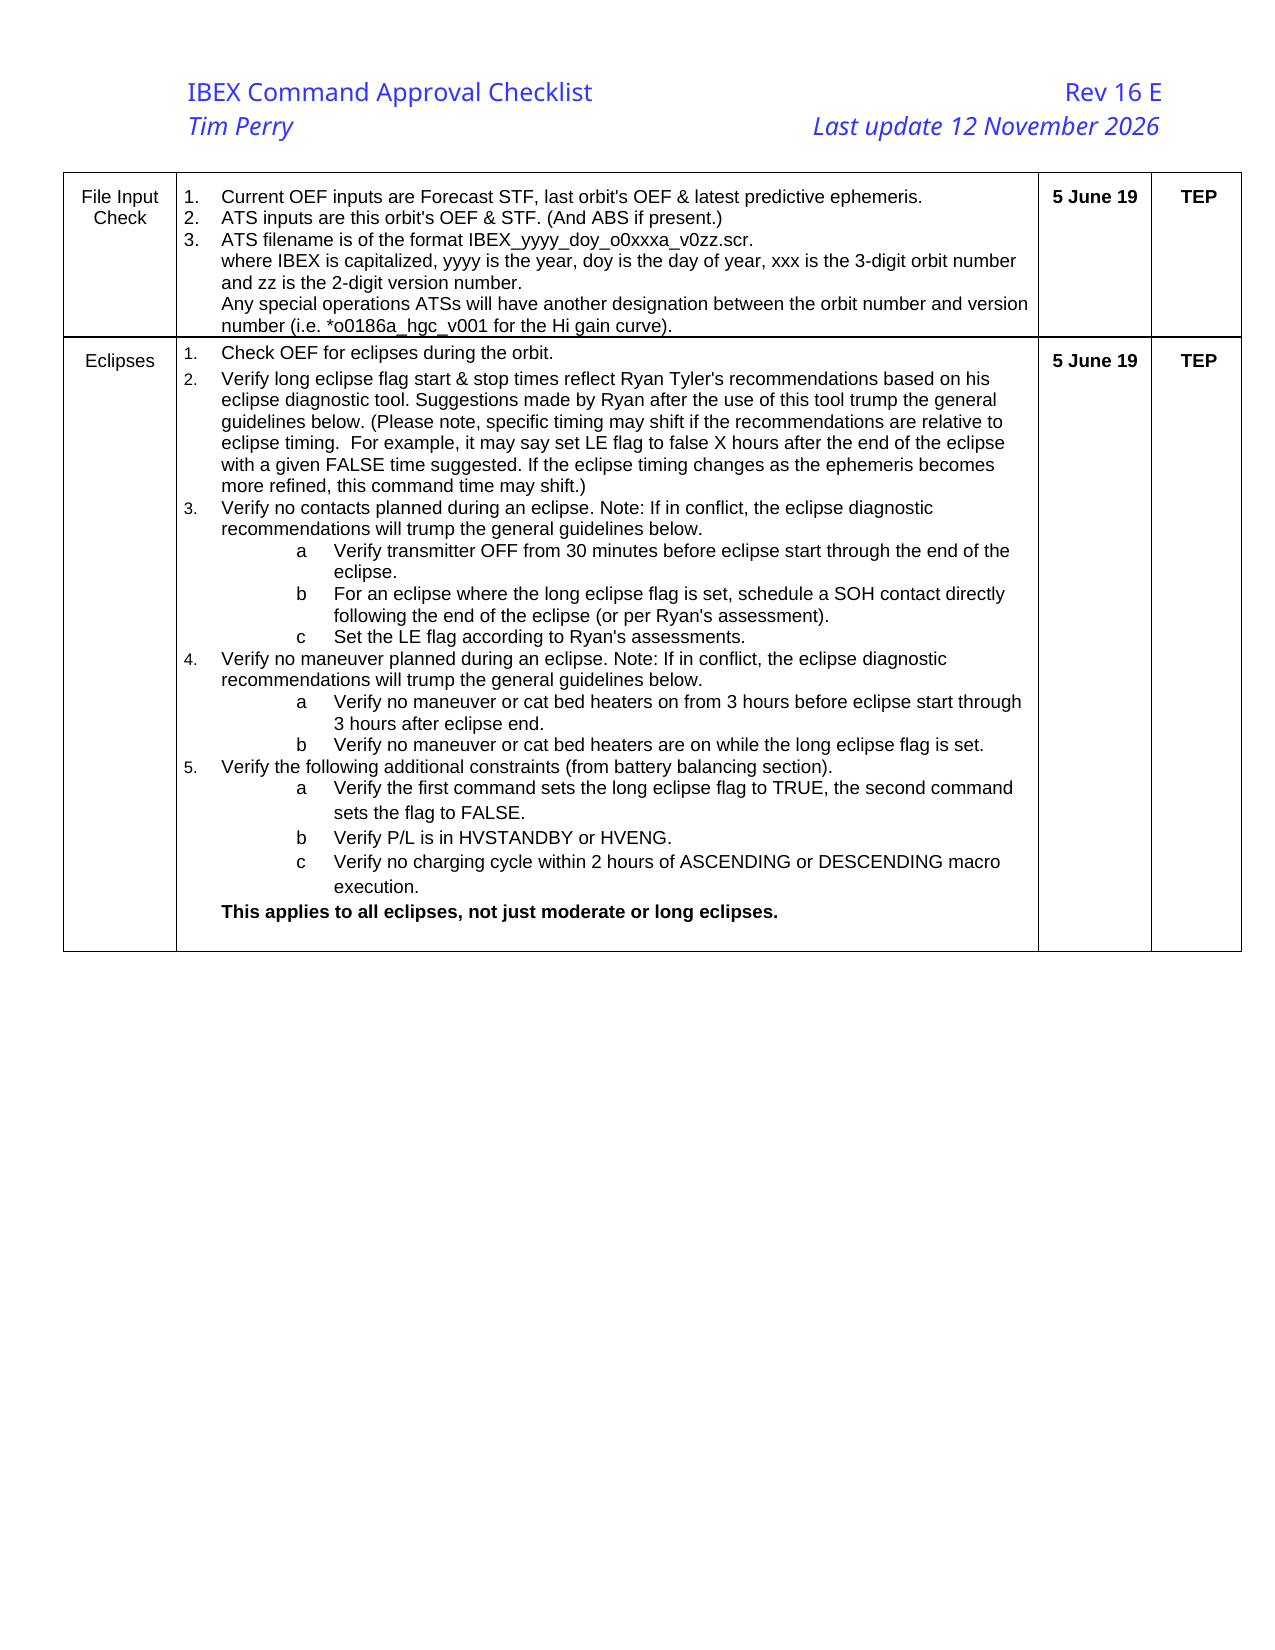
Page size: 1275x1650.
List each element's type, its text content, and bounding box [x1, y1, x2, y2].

table_cell TEP [1152, 338, 1241, 951]
table_cell Eclipses [64, 338, 176, 951]
table_cell 5 June 19 [1039, 173, 1151, 336]
table_cell 5 June 19 [1039, 338, 1151, 951]
table_cell Check OEF for eclipses during the orbit. Verify long eclipse flag start & stop times reflect Ryan Tyler's recommendations based on his eclipse diagnostic tool. Suggestions made by Ryan after the use of this tool trump the general guidelines below. (Please note, specific timing may shift if the recommendations are relative to eclipse timing. For example, it may say set LE flag to false X hours after the end of the eclipse with a given FALSE time suggested. If the eclipse timing changes as the ephemeris becomes more refined, this command time may shift.) Verify no contacts planned during an eclipse. Note: If in conflict, the eclipse diagnostic recommendations will trump the general guidelines below. Verify transmitter OFF from 30 minutes before eclipse start through the end of the eclipse. For an eclipse where the long eclipse flag is set, schedule a SOH contact directly following the end of the eclipse (or per Ryan's assessment). Set the LE flag according to Ryan's assessments. Verify no maneuver planned during an eclipse. Note: If in conflict, the eclipse diagnostic recommendations will trump the general guidelines below. Verify no maneuver or cat bed heaters on from 3 hours before eclipse start through 3 hours after eclipse end. Verify no maneuver or cat bed heaters are on while the long eclipse flag is set. Verify the following additional constraints (from battery balancing section). Verify the first command sets the long eclipse flag to TRUE, the second command sets the flag to FALSE. Verify P/L is in HVSTANDBY or HVENG. Verify no charging cycle within 2 hours of ASCENDING or DESCENDING macro execution. This applies to all eclipses, not just moderate or long eclipses. [177, 338, 1038, 951]
table_cell TEP [1152, 173, 1241, 336]
table_cell File Input Check [64, 173, 176, 336]
table_cell Current OEF inputs are Forecast STF, last orbit's OEF & latest predictive ephemeris. ATS inputs are this orbit's OEF & STF. (And ABS if present.) ATS filename is of the format IBEX_yyyy_doy_o0xxxa_v0zz.scr. where IBEX is capitalized, yyyy is the year, doy is the day of year, xxx is the 3-digit orbit number and zz is the 2-digit version number. Any special operations ATSs will have another designation between the orbit number and version number (i.e. *o0186a_hgc_v001 for the Hi gain curve). [177, 173, 1038, 336]
